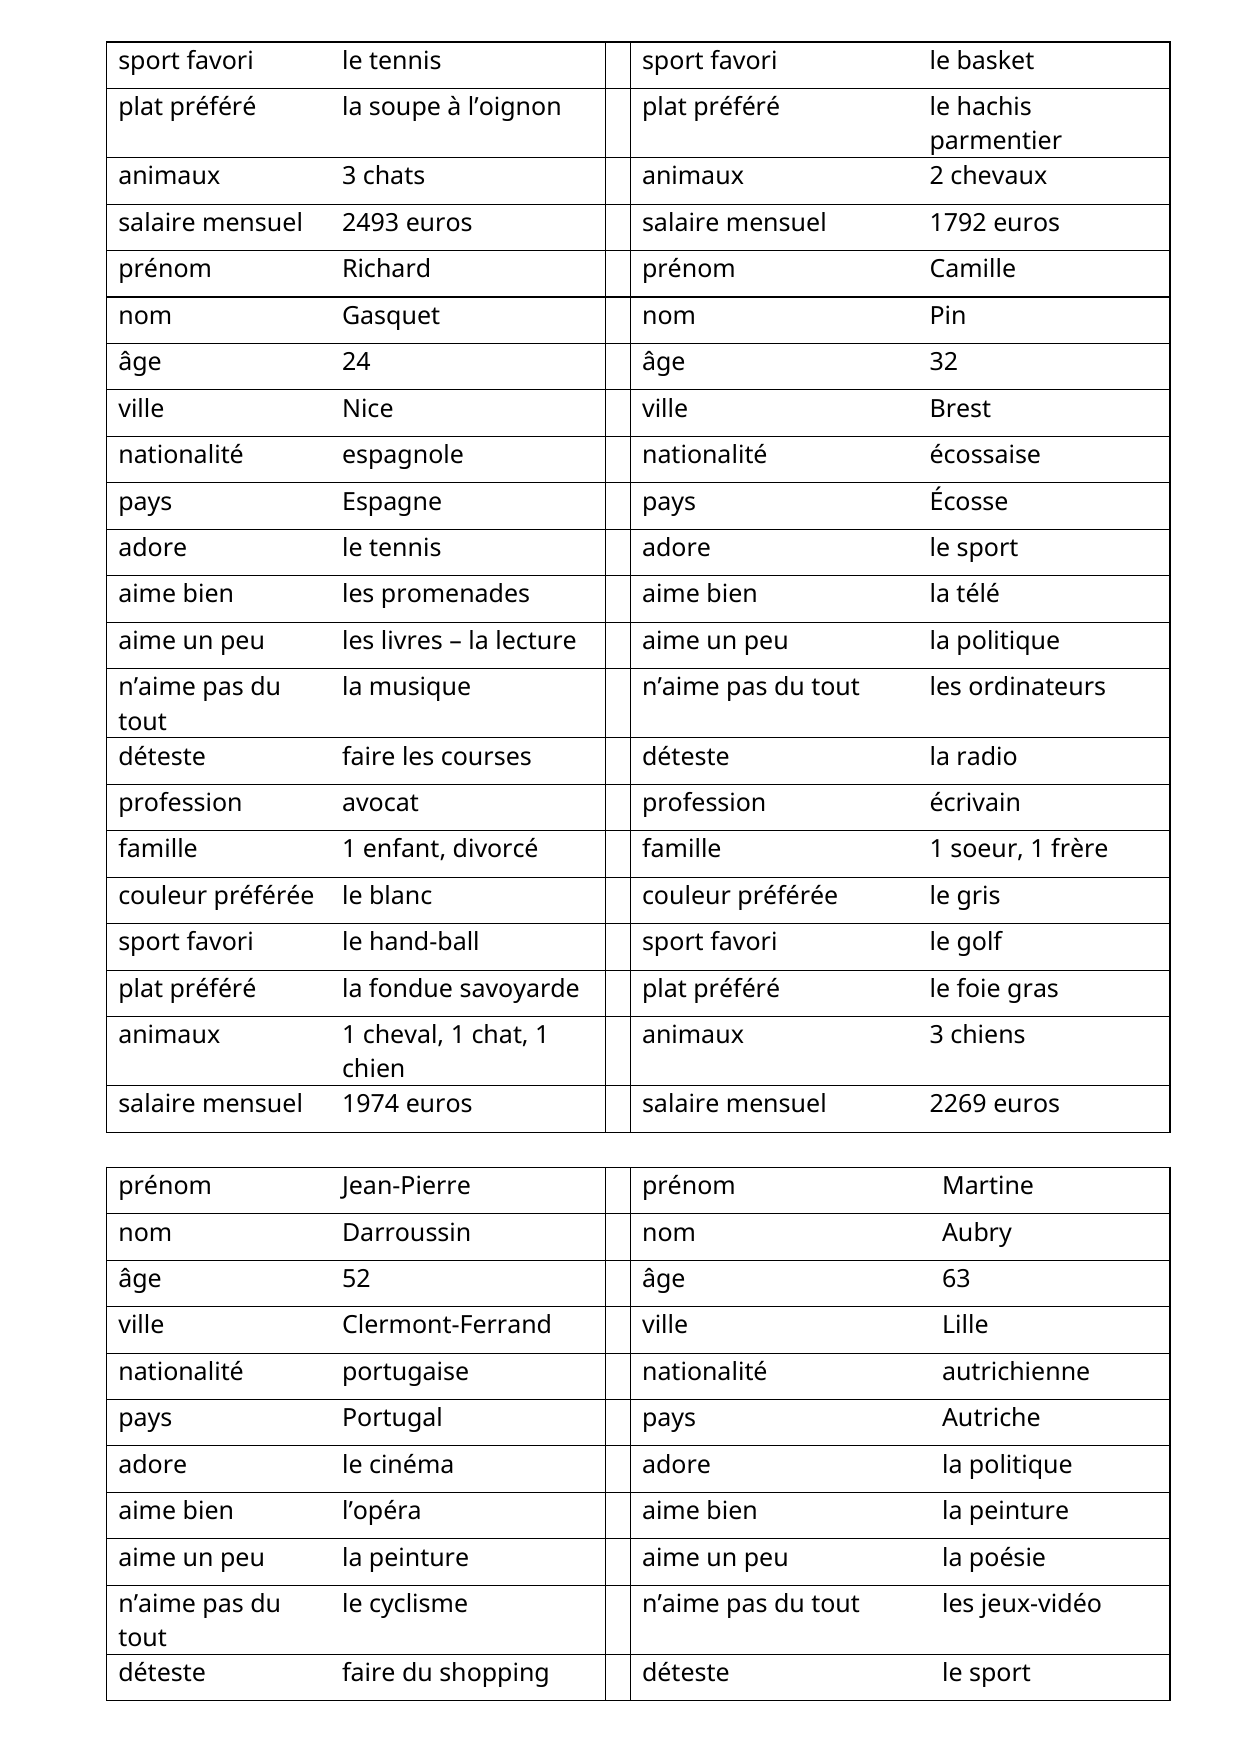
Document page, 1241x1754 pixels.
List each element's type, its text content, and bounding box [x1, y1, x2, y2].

table_cell les livres – la lecture [331, 623, 605, 668]
table_cell la politique [931, 1446, 1169, 1492]
table_cell 1 enfant, divorcé [331, 831, 605, 877]
table_cell déteste [631, 1655, 931, 1700]
table_cell la musique [331, 669, 605, 737]
table_cell [606, 1446, 630, 1492]
table_cell aime bien [631, 576, 918, 622]
table_cell [606, 1539, 630, 1585]
table_cell Gasquet [331, 298, 605, 343]
table_cell [606, 878, 630, 923]
table_cell [606, 971, 630, 1016]
table_header [606, 1168, 630, 1213]
table_cell avocat [331, 785, 605, 830]
table_cell aime bien [107, 1493, 331, 1538]
table_cell nationalité [631, 1354, 931, 1399]
table_cell faire les courses [331, 738, 605, 784]
table_cell la radio [918, 738, 1169, 784]
table_cell âge [631, 344, 918, 389]
table_cell l’opéra [331, 1493, 605, 1538]
table_cell [606, 1214, 630, 1259]
table_cell [606, 1655, 630, 1700]
table_cell 1 cheval, 1 chat, 1 chien [331, 1017, 605, 1085]
table_cell [606, 669, 630, 737]
table_cell n’aime pas du tout [631, 669, 918, 737]
table_cell 52 [331, 1261, 605, 1306]
table_cell 1974 euros [331, 1086, 605, 1132]
table_cell [606, 251, 630, 296]
table_cell [606, 831, 630, 877]
table_cell Aubry [931, 1214, 1169, 1259]
table_cell sport favori [631, 924, 918, 969]
table_cell pays [107, 483, 331, 529]
table_cell animaux [107, 158, 331, 203]
table_cell la poésie [931, 1539, 1169, 1585]
table_cell salaire mensuel [107, 1086, 331, 1132]
table_cell le cyclisme [331, 1586, 605, 1654]
table_cell Brest [918, 390, 1169, 436]
table_cell [606, 576, 630, 622]
table_cell portugaise [331, 1354, 605, 1399]
table_cell aime un peu [107, 1539, 331, 1585]
table_cell profession [107, 785, 331, 830]
table_cell le tennis [331, 43, 605, 88]
table_cell 63 [931, 1261, 1169, 1306]
table_cell 2 chevaux [918, 158, 1169, 203]
table_cell ville [631, 390, 918, 436]
table_cell les ordinateurs [918, 669, 1169, 737]
table_cell les promenades [331, 576, 605, 622]
table_cell nationalité [107, 1354, 331, 1399]
table_cell âge [631, 1261, 931, 1306]
table_cell 32 [918, 344, 1169, 389]
table_cell salaire mensuel [631, 205, 918, 250]
table_cell Espagne [331, 483, 605, 529]
table_cell déteste [631, 738, 918, 784]
table_cell animaux [631, 1017, 918, 1085]
table_cell adore [631, 530, 918, 575]
table_cell [606, 530, 630, 575]
table_cell [606, 1261, 630, 1306]
table_cell sport favori [107, 924, 331, 969]
table_cell n’aime pas du tout [631, 1586, 931, 1654]
table_cell plat préféré [631, 89, 918, 157]
table_cell animaux [107, 1017, 331, 1085]
table_cell famille [631, 831, 918, 877]
table_cell couleur préférée [107, 878, 331, 923]
table_cell [606, 437, 630, 482]
table_cell aime un peu [631, 1539, 931, 1585]
table_cell la télé [918, 576, 1169, 622]
table_cell Nice [331, 390, 605, 436]
table_cell nom [107, 1214, 331, 1259]
table_cell le cinéma [331, 1446, 605, 1492]
table_header prénom [107, 1168, 331, 1213]
table_cell Pin [918, 298, 1169, 343]
table_cell 1792 euros [918, 205, 1169, 250]
table_cell âge [107, 1261, 331, 1306]
table_cell n’aime pas du tout [107, 1586, 331, 1654]
table_cell pays [107, 1400, 331, 1445]
table_cell faire du shopping [331, 1655, 605, 1700]
table_cell âge [107, 344, 331, 389]
table_cell le sport [931, 1655, 1169, 1700]
table_cell plat préféré [107, 89, 331, 157]
table_cell [606, 344, 630, 389]
table_cell sport favori [107, 43, 331, 88]
table_cell prénom [631, 251, 918, 296]
table_cell [606, 623, 630, 668]
table_cell pays [631, 483, 918, 529]
table_cell nom [107, 298, 331, 343]
table_cell le hand-ball [331, 924, 605, 969]
table_cell aime un peu [631, 623, 918, 668]
table_cell famille [107, 831, 331, 877]
table_cell [606, 785, 630, 830]
table_cell la politique [918, 623, 1169, 668]
table_header Jean-Pierre [331, 1168, 605, 1213]
table_cell adore [107, 1446, 331, 1492]
table_cell le sport [918, 530, 1169, 575]
table_cell la peinture [931, 1493, 1169, 1538]
table_header Martine [931, 1168, 1169, 1213]
table_cell Écosse [918, 483, 1169, 529]
table_cell [606, 205, 630, 250]
table_cell 1 soeur, 1 frère [918, 831, 1169, 877]
table_cell 24 [331, 344, 605, 389]
table_cell le basket [918, 43, 1169, 88]
table_cell Camille [918, 251, 1169, 296]
table_cell la fondue savoyarde [331, 971, 605, 1016]
table_cell 2269 euros [918, 1086, 1169, 1132]
table_cell déteste [107, 1655, 331, 1700]
table_cell le gris [918, 878, 1169, 923]
table_cell [606, 298, 630, 343]
table_cell nationalité [631, 437, 918, 482]
table_cell 3 chats [331, 158, 605, 203]
table_cell [606, 1017, 630, 1085]
table_cell [606, 89, 630, 157]
table_cell 3 chiens [918, 1017, 1169, 1085]
table_cell autrichienne [931, 1354, 1169, 1399]
table_cell [606, 924, 630, 969]
table_cell [606, 1493, 630, 1538]
table_cell ville [107, 1307, 331, 1352]
table_cell adore [107, 530, 331, 575]
table_cell espagnole [331, 437, 605, 482]
table_cell le tennis [331, 530, 605, 575]
table_cell [606, 1586, 630, 1654]
table_cell aime bien [631, 1493, 931, 1538]
table_cell n’aime pas du tout [107, 669, 331, 737]
table_cell Clermont-Ferrand [331, 1307, 605, 1352]
table_cell déteste [107, 738, 331, 784]
table_cell 2493 euros [331, 205, 605, 250]
table_cell [606, 1086, 630, 1132]
table_cell la peinture [331, 1539, 605, 1585]
table_cell [606, 43, 630, 88]
table_cell aime un peu [107, 623, 331, 668]
table_cell le foie gras [918, 971, 1169, 1016]
table_cell salaire mensuel [107, 205, 331, 250]
table_cell animaux [631, 158, 918, 203]
table_cell [606, 1307, 630, 1352]
table_cell couleur préférée [631, 878, 918, 923]
table_cell Portugal [331, 1400, 605, 1445]
table_cell le golf [918, 924, 1169, 969]
table_cell profession [631, 785, 918, 830]
table_cell [606, 483, 630, 529]
table_cell la soupe à l’oignon [331, 89, 605, 157]
table_cell Autriche [931, 1400, 1169, 1445]
table_cell plat préféré [631, 971, 918, 1016]
table_cell ville [107, 390, 331, 436]
table_header prénom [631, 1168, 931, 1213]
table_cell [606, 1400, 630, 1445]
table_cell prénom [107, 251, 331, 296]
table_cell Lille [931, 1307, 1169, 1352]
table_cell plat préféré [107, 971, 331, 1016]
table_cell nom [631, 1214, 931, 1259]
table_cell [606, 390, 630, 436]
table_cell [606, 738, 630, 784]
table_cell Richard [331, 251, 605, 296]
table_cell écrivain [918, 785, 1169, 830]
table_cell [606, 158, 630, 203]
table_cell Darroussin [331, 1214, 605, 1259]
table_cell [606, 1354, 630, 1399]
table_cell ville [631, 1307, 931, 1352]
table_cell écossaise [918, 437, 1169, 482]
table_cell salaire mensuel [631, 1086, 918, 1132]
table_cell aime bien [107, 576, 331, 622]
table_cell le blanc [331, 878, 605, 923]
table_cell le hachis parmentier [918, 89, 1169, 157]
table_cell nom [631, 298, 918, 343]
table_cell pays [631, 1400, 931, 1445]
table_cell nationalité [107, 437, 331, 482]
table_cell sport favori [631, 43, 918, 88]
table_cell adore [631, 1446, 931, 1492]
table_cell les jeux-vidéo [931, 1586, 1169, 1654]
